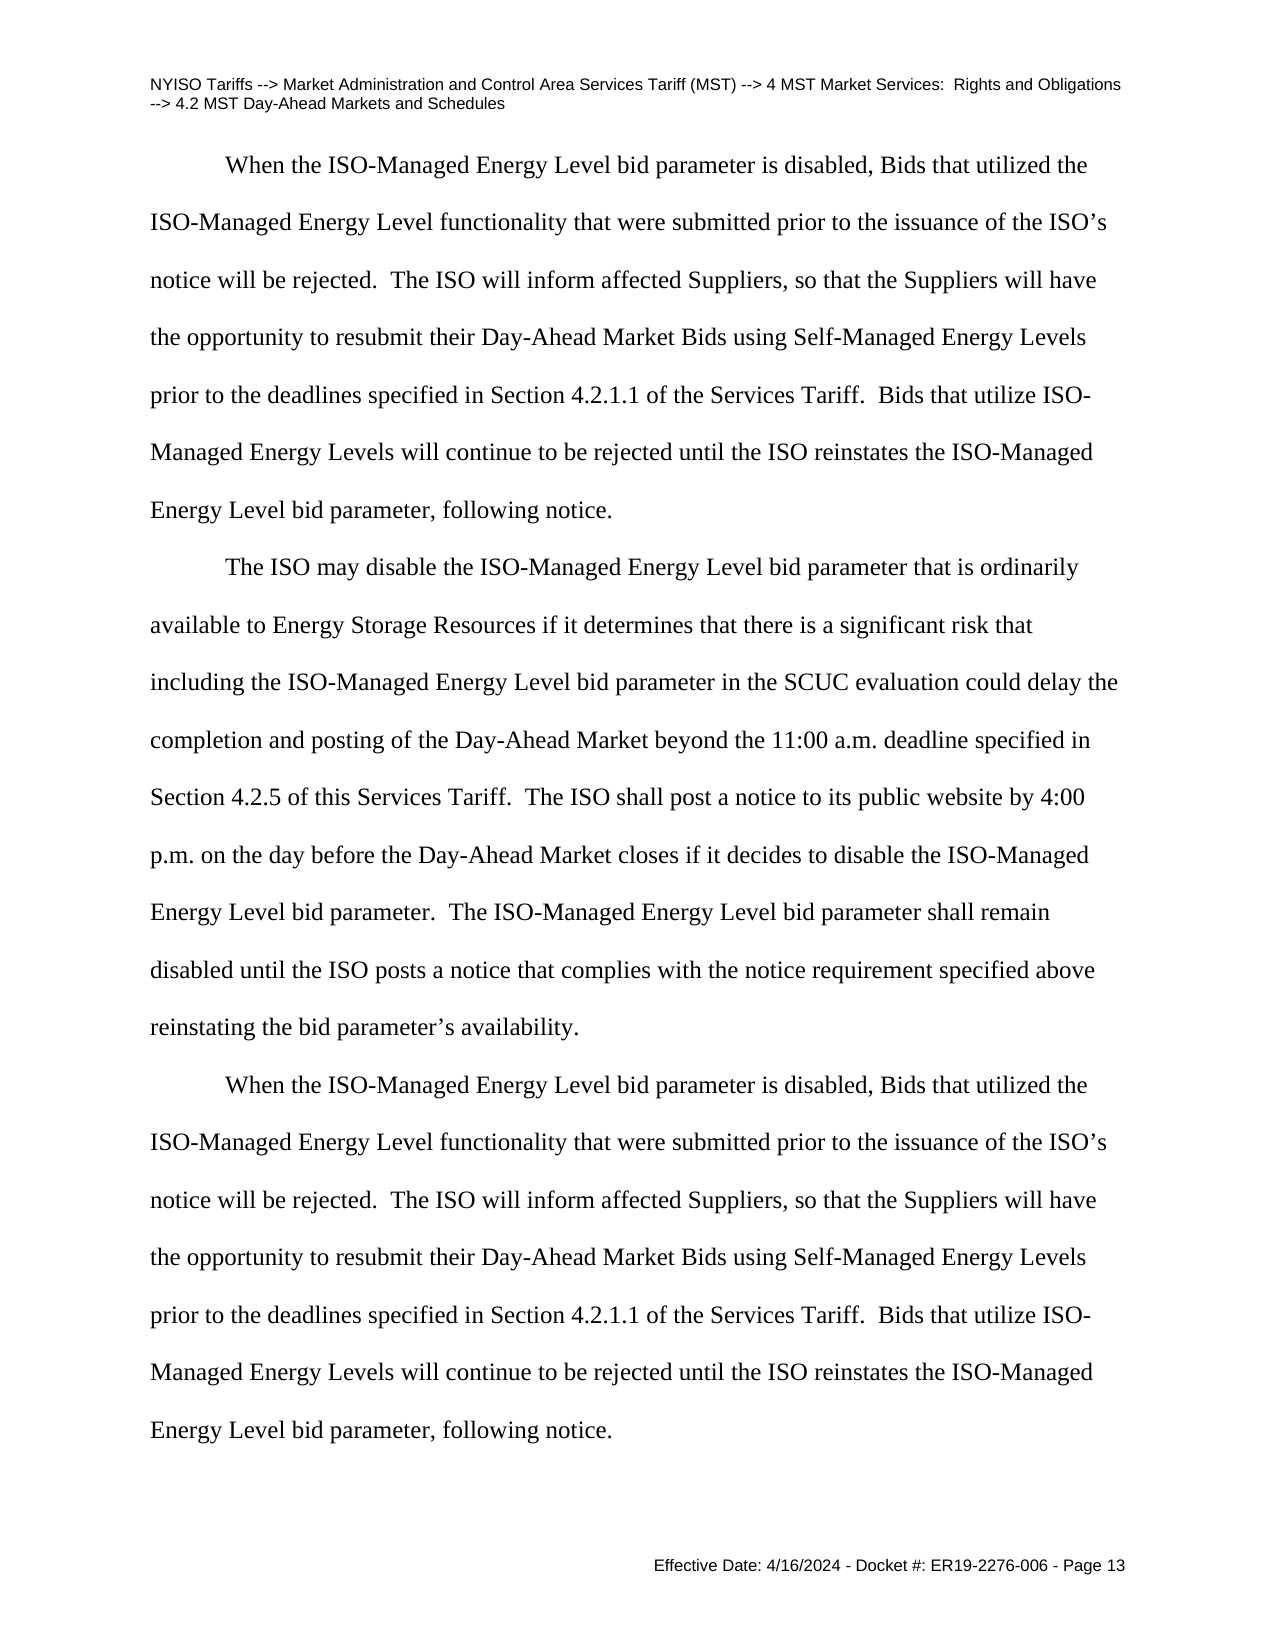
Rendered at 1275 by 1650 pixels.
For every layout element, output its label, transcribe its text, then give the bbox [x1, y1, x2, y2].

text The ISO may disable the ISO-Managed Energy Level bid parameter that is ordinarily available to Energy Storage Resources if it determines that there is a significant risk that including the ISO-Managed Energy Level bid parameter in the SCUC evaluation could delay the completion and posting of the Day-Ahead Market beyond the 11:00 a.m. deadline specified in Section 4.2.5 of this Services Tariff. The ISO shall post a notice to its public website by 4:00 p.m. on the day before the Day-Ahead Market closes if it decides to disable the ISO-Managed Energy Level bid parameter. The ISO-Managed Energy Level bid parameter shall remain disabled until the ISO posts a notice that complies with the notice requirement specified above reinstating the bid parameter’s availability. [150, 552, 1125, 1041]
text When the ISO-Managed Energy Level bid parameter is disabled, Bids that utilized the ISO-Managed Energy Level functionality that were submitted prior to the issuance of the ISO’s notice will be rejected. The ISO will inform affected Suppliers, so that the Suppliers will have the opportunity to resubmit their Day-Ahead Market Bids using Self-Managed Energy Levels prior to the deadlines specified in Section 4.2.1.1 of the Services Tariff. Bids that utilize ISO-Managed Energy Levels will continue to be rejected until the ISO reinstates the ISO-Managed Energy Level bid parameter, following notice. [150, 1070, 1125, 1444]
text When the ISO-Managed Energy Level bid parameter is disabled, Bids that utilized the ISO-Managed Energy Level functionality that were submitted prior to the issuance of the ISO’s notice will be rejected. The ISO will inform affected Suppliers, so that the Suppliers will have the opportunity to resubmit their Day-Ahead Market Bids using Self-Managed Energy Levels prior to the deadlines specified in Section 4.2.1.1 of the Services Tariff. Bids that utilize ISO-Managed Energy Levels will continue to be rejected until the ISO reinstates the ISO-Managed Energy Level bid parameter, following notice. [150, 150, 1125, 524]
